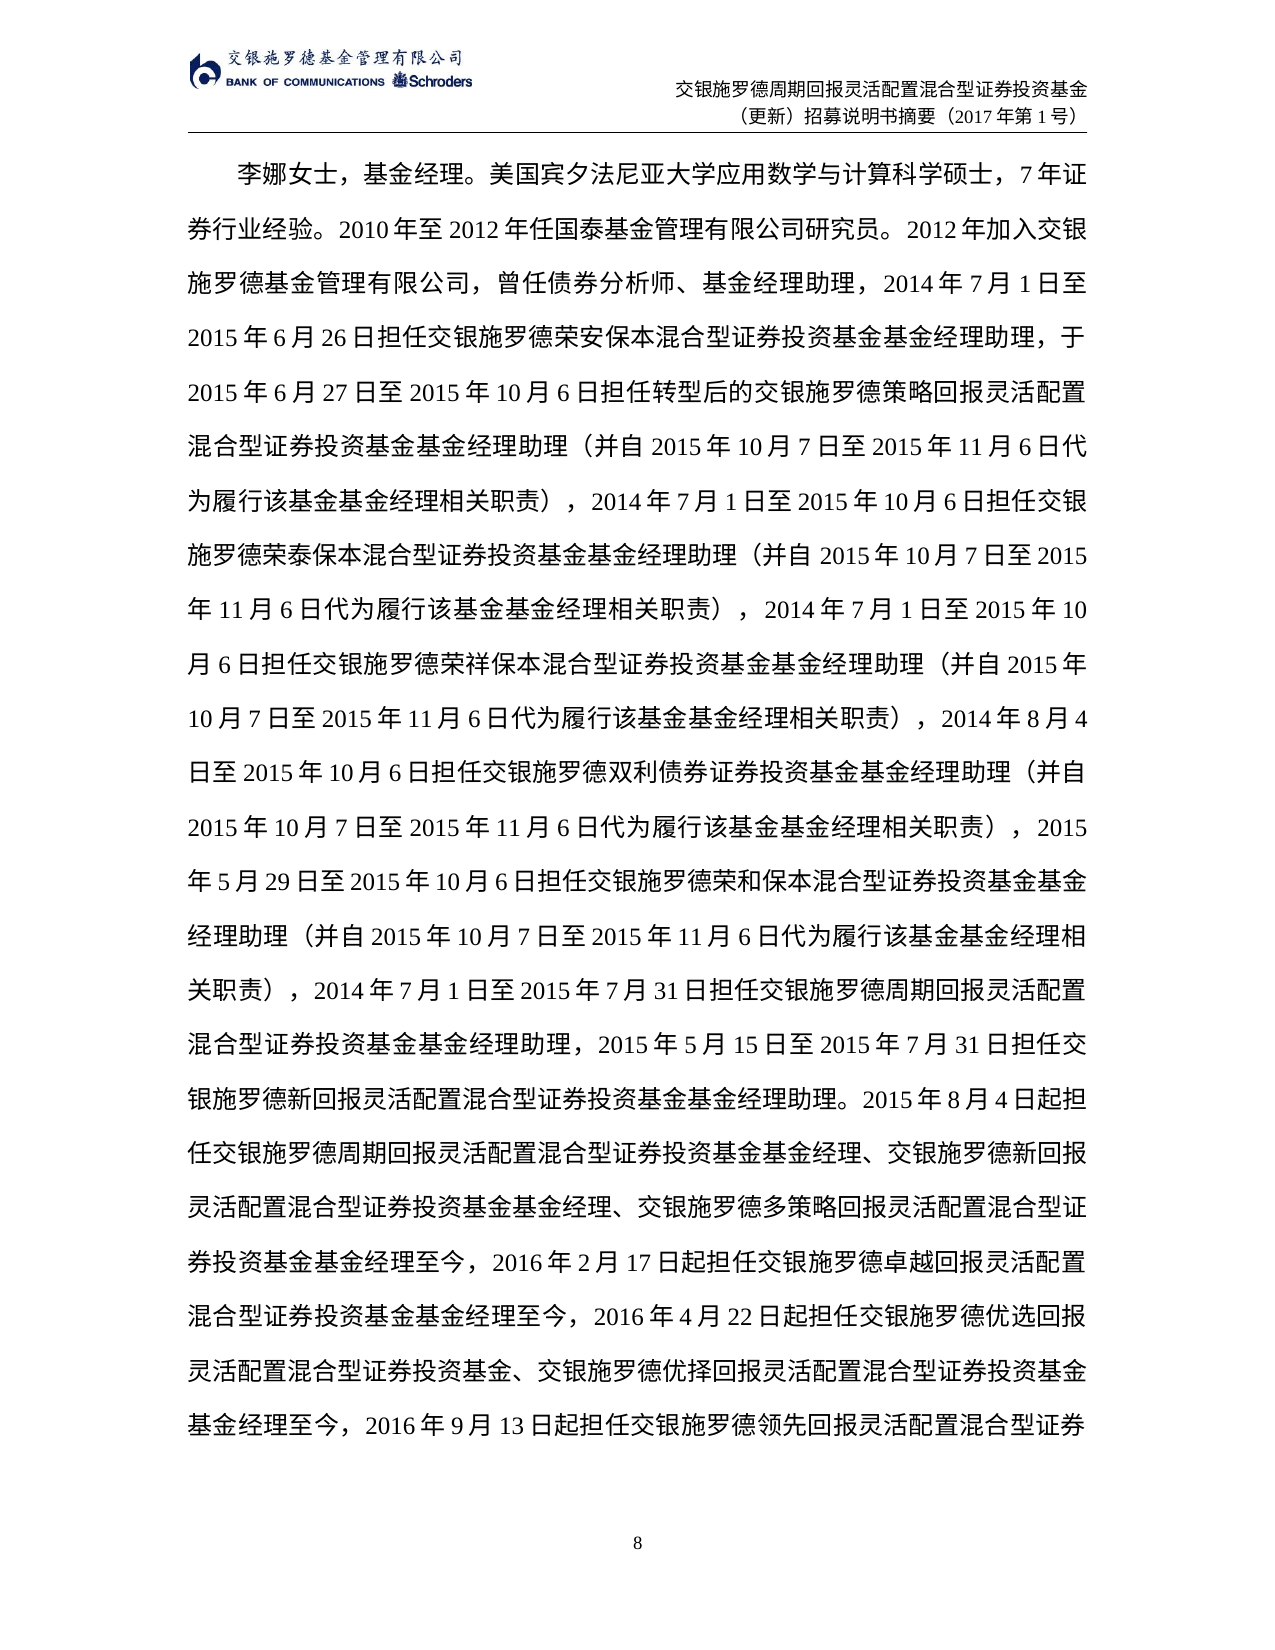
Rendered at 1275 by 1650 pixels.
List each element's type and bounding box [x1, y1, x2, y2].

text [187, 155, 1087, 1442]
picture [190, 49, 472, 89]
